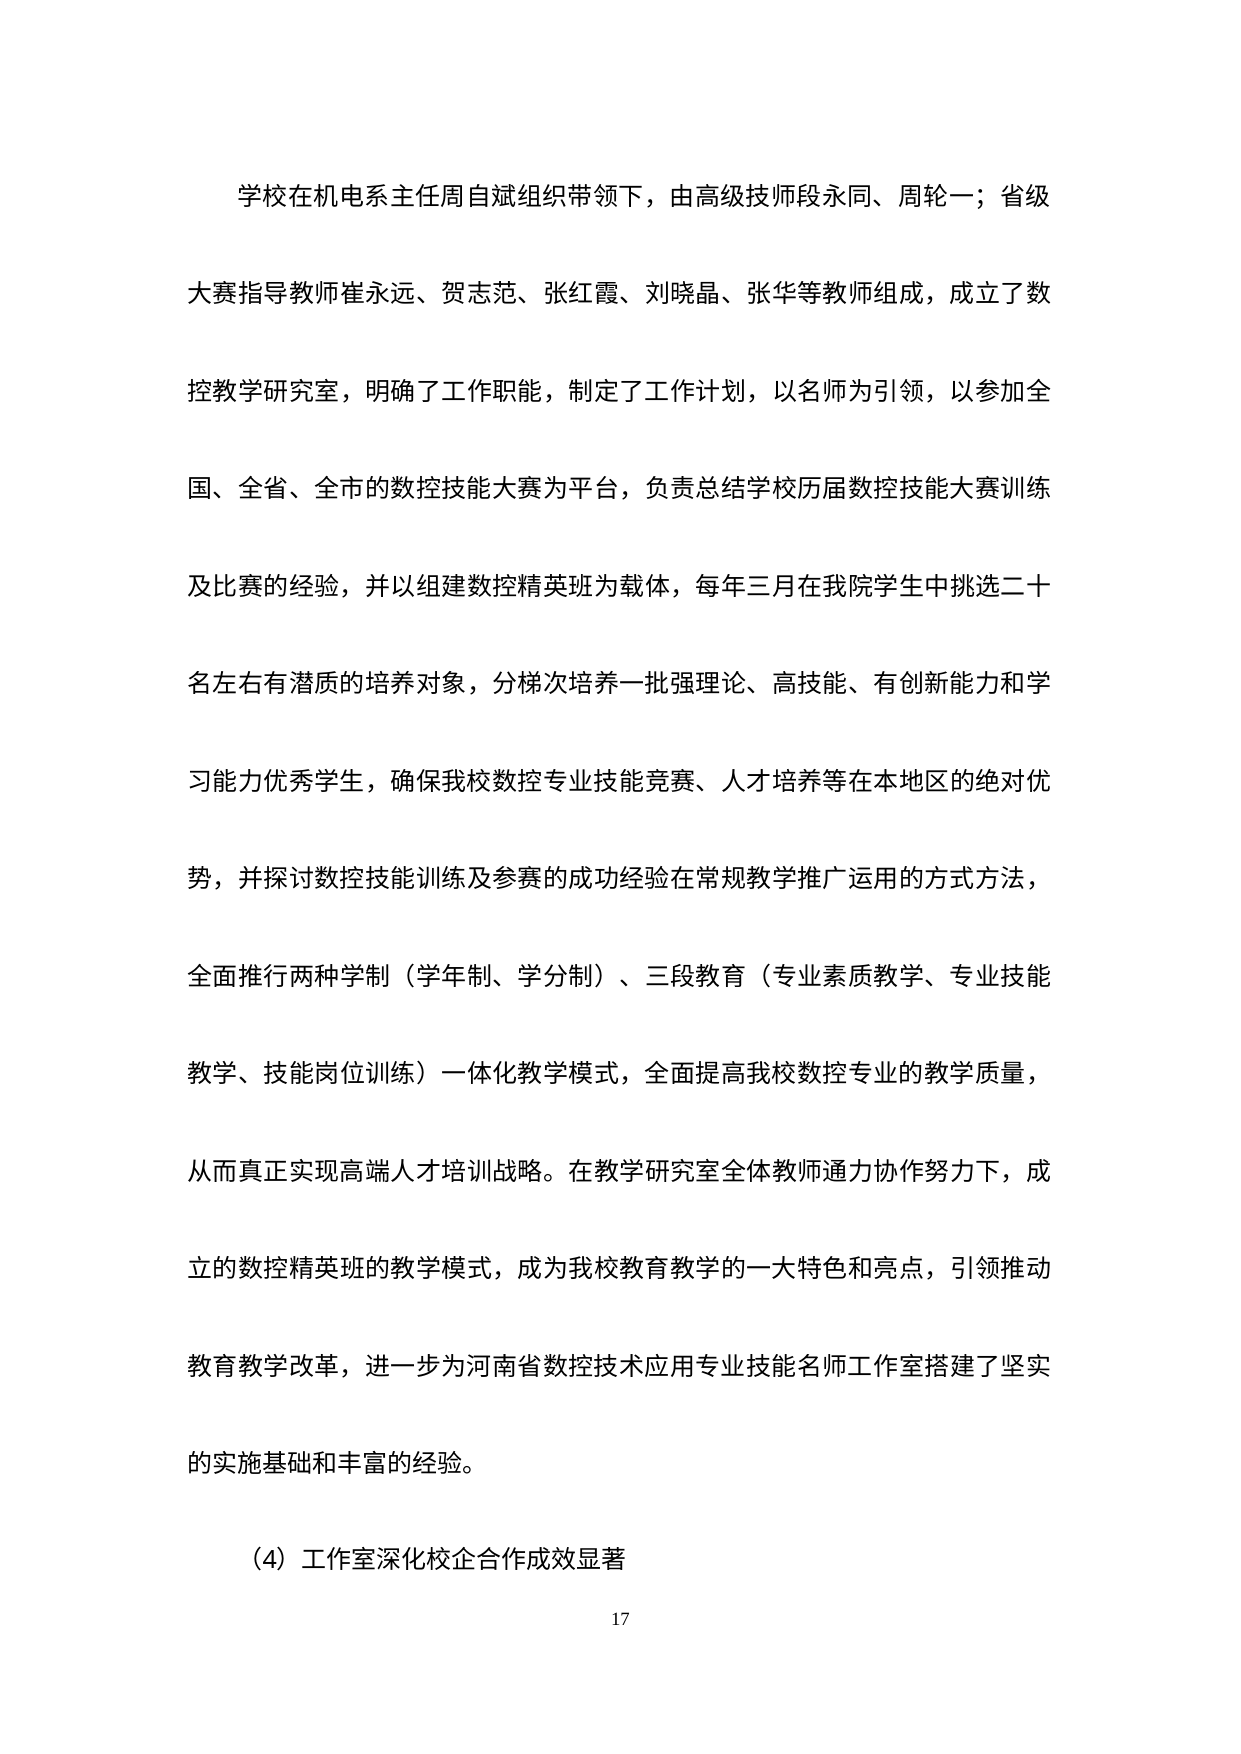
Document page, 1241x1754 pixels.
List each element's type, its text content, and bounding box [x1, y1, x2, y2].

text （4）工作室深化校企合作成效显著 [187, 1525, 1053, 1590]
text 学校在机电系主任周自斌组织带领下，由高级技师段永同、周轮一；省级大赛指导教师崔永远、贺志范、张红霞、刘晓晶、张华等教师组成，成立了数控教学研究室，明确了工作职能，制定了工作计划，以名师为引领，以参加全国、全省、全市的数控技能大赛为平台，负责总结学校历届数控技能大赛训练及比赛的经验，并以组建数控精英班为载体，每年三月在我院学生中挑选二十名左右有潜质的培养对象，分梯次培养一批强理论、高技能、有创新能力和学习能力优秀学生，确保我校数控专业技能竞赛、人才培养等在本地区的绝对优势，并探讨数控技能训练及参赛的成功经验在常规教学推广运用的方式方法，全面推行两种学制（学年制、学分制）、三段教育（专业素质教学、专业技能教学、技能岗位训练）一体化教学模式，全面提高我校数控专业的教学质量，从而真正实现高端人才培训战略。在教学研究室全体教师通力协作努力下，成立的数控精英班的教学模式，成为我校教育教学的一大特色和亮点，引领推动教育教学改革，进一步为河南省数控技术应用专业技能名师工作室搭建了坚实的实施基础和丰富的经验。 [187, 162, 1053, 1494]
